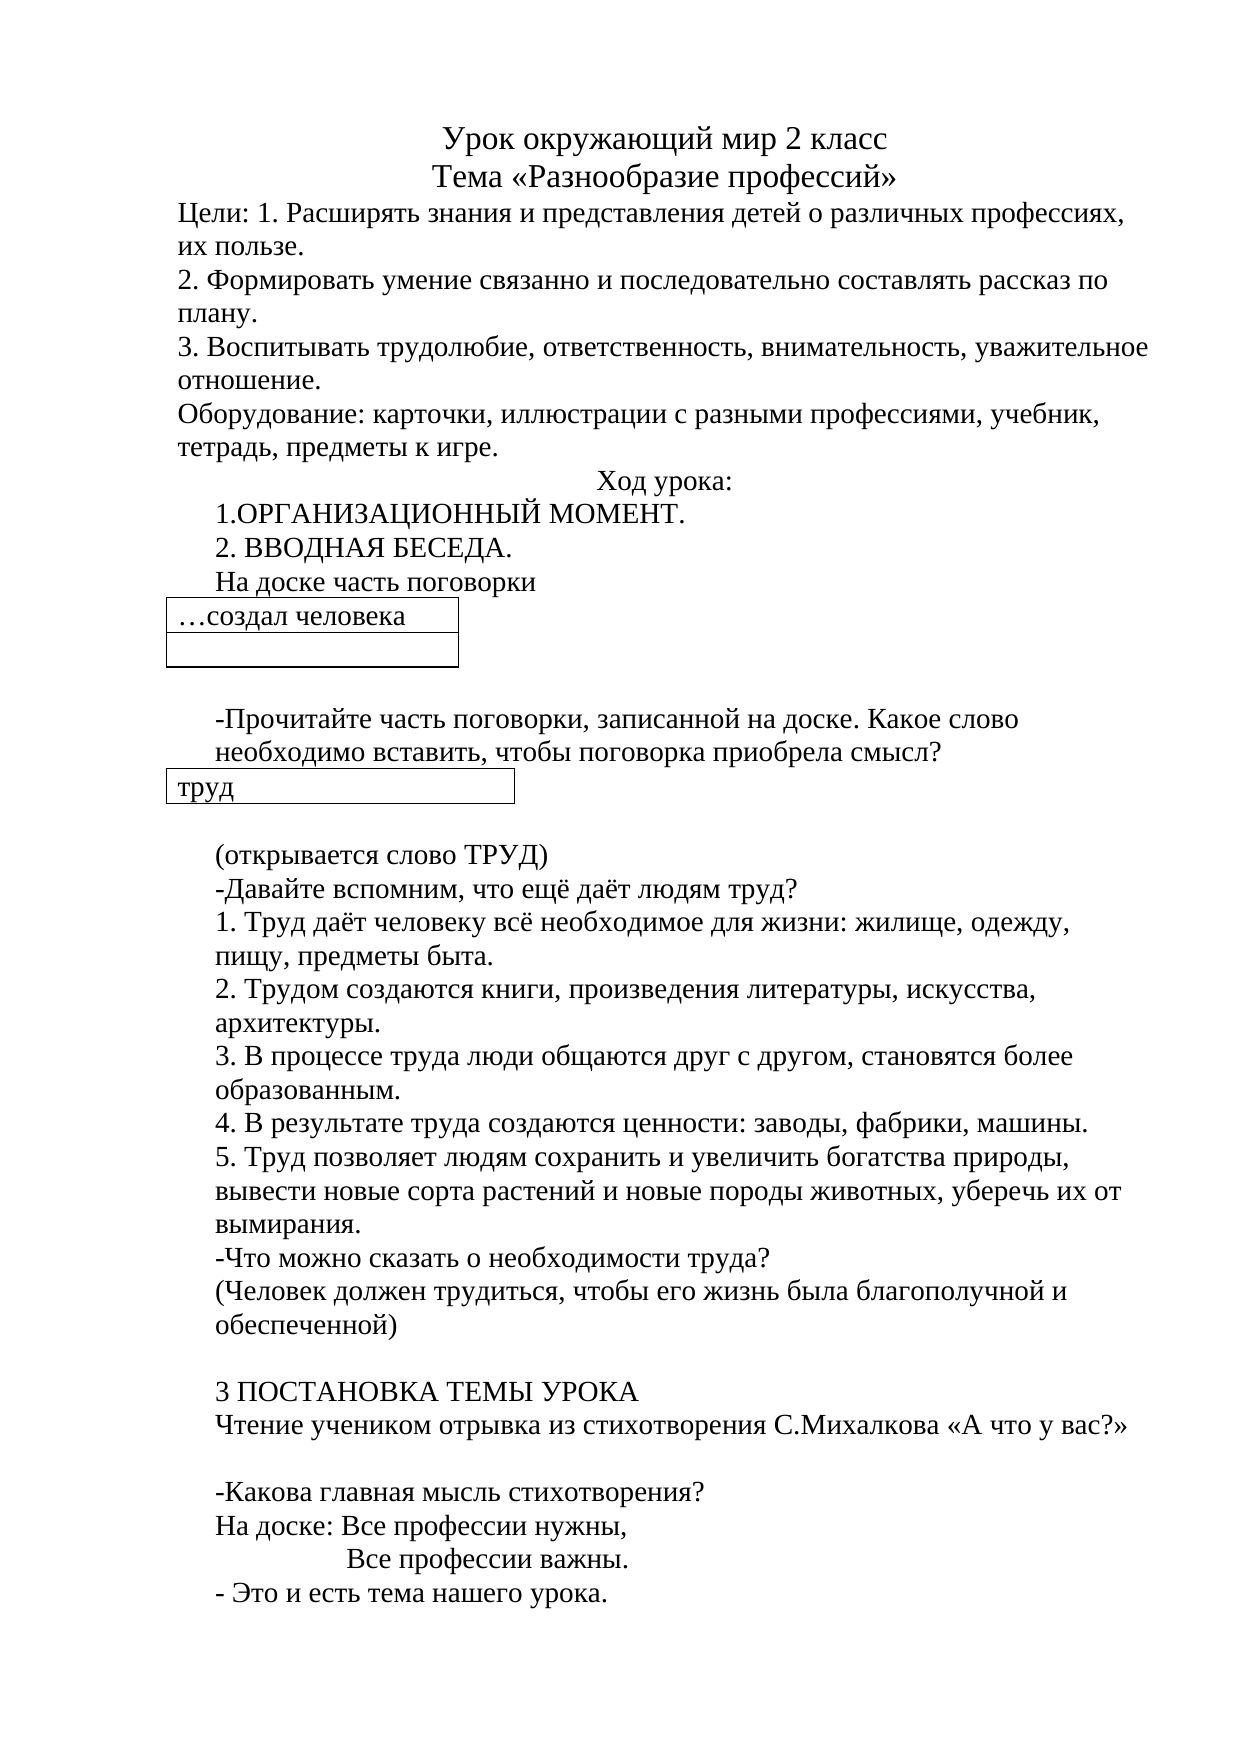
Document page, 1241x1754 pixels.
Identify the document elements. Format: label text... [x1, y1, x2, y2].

text Урок окружающий мир 2 класс [177, 118, 1152, 156]
text Цели: 1. Расширять знания и представления детей о различных профессиях, их пользе. [177, 195, 1152, 262]
text На доске часть поговорки [215, 564, 1152, 597]
text 4. В результате труда создаются ценности: заводы, фабрики, машины. [215, 1106, 1152, 1139]
text 3. Воспитывать трудолюбие, ответственность, внимательность, уважительное отношение. [177, 329, 1152, 396]
text 2. ВВОДНАЯ БЕСЕДА. [215, 530, 1152, 564]
text Тема «Разнообразие профессий» [177, 156, 1152, 195]
text 2. Трудом создаются книги, произведения литературы, искусства, архитектуры. [215, 971, 1152, 1038]
text Оборудование: карточки, иллюстрации с разными профессиями, учебник, тетрадь, предметы к игре. [177, 396, 1152, 463]
text (открывается слово ТРУД) [215, 837, 1152, 871]
text На доске: Все профессии нужны, [215, 1508, 1152, 1542]
text - Это и есть тема нашего урока. [215, 1575, 1152, 1609]
text Все профессии важны. [215, 1542, 1152, 1575]
text 1. Труд даёт человеку всё необходимое для жизни: жилище, одежду, пищу, предметы быта. [215, 904, 1152, 971]
table_header …создал человека [167, 598, 458, 632]
text -Давайте вспомним, что ещё даёт людям труд? [215, 871, 1152, 904]
text (Человек должен трудиться, чтобы его жизнь была благополучной и обеспеченной) [215, 1273, 1152, 1340]
text -Какова главная мысль стихотворения? [215, 1474, 1152, 1508]
text Ход урока: [177, 463, 1152, 497]
table_header труд [167, 769, 514, 803]
text -Что можно сказать о необходимости труда? [215, 1240, 1152, 1273]
text 3 ПОСТАНОВКА ТЕМЫ УРОКА [215, 1374, 1152, 1407]
text 1.ОРГАНИЗАЦИОННЫЙ МОМЕНТ. [215, 497, 1152, 530]
text Чтение учеником отрывка из стихотворения С.Михалкова «А что у вас?» [215, 1407, 1152, 1441]
text 5. Труд позволяет людям сохранить и увеличить богатства природы, вывести новые сорта растений и новые породы животных, уберечь их от вымирания. [215, 1139, 1152, 1240]
text 3. В процессе труда люди общаются друг с другом, становятся более образованным. [215, 1038, 1152, 1106]
text 2. Формировать умение связанно и последовательно составлять рассказ по плану. [177, 262, 1152, 329]
table_cell [167, 633, 458, 666]
text -Прочитайте часть поговорки, записанной на доске. Какое слово необходимо вставить, чтобы поговорка приобрела смысл? [215, 701, 1152, 768]
